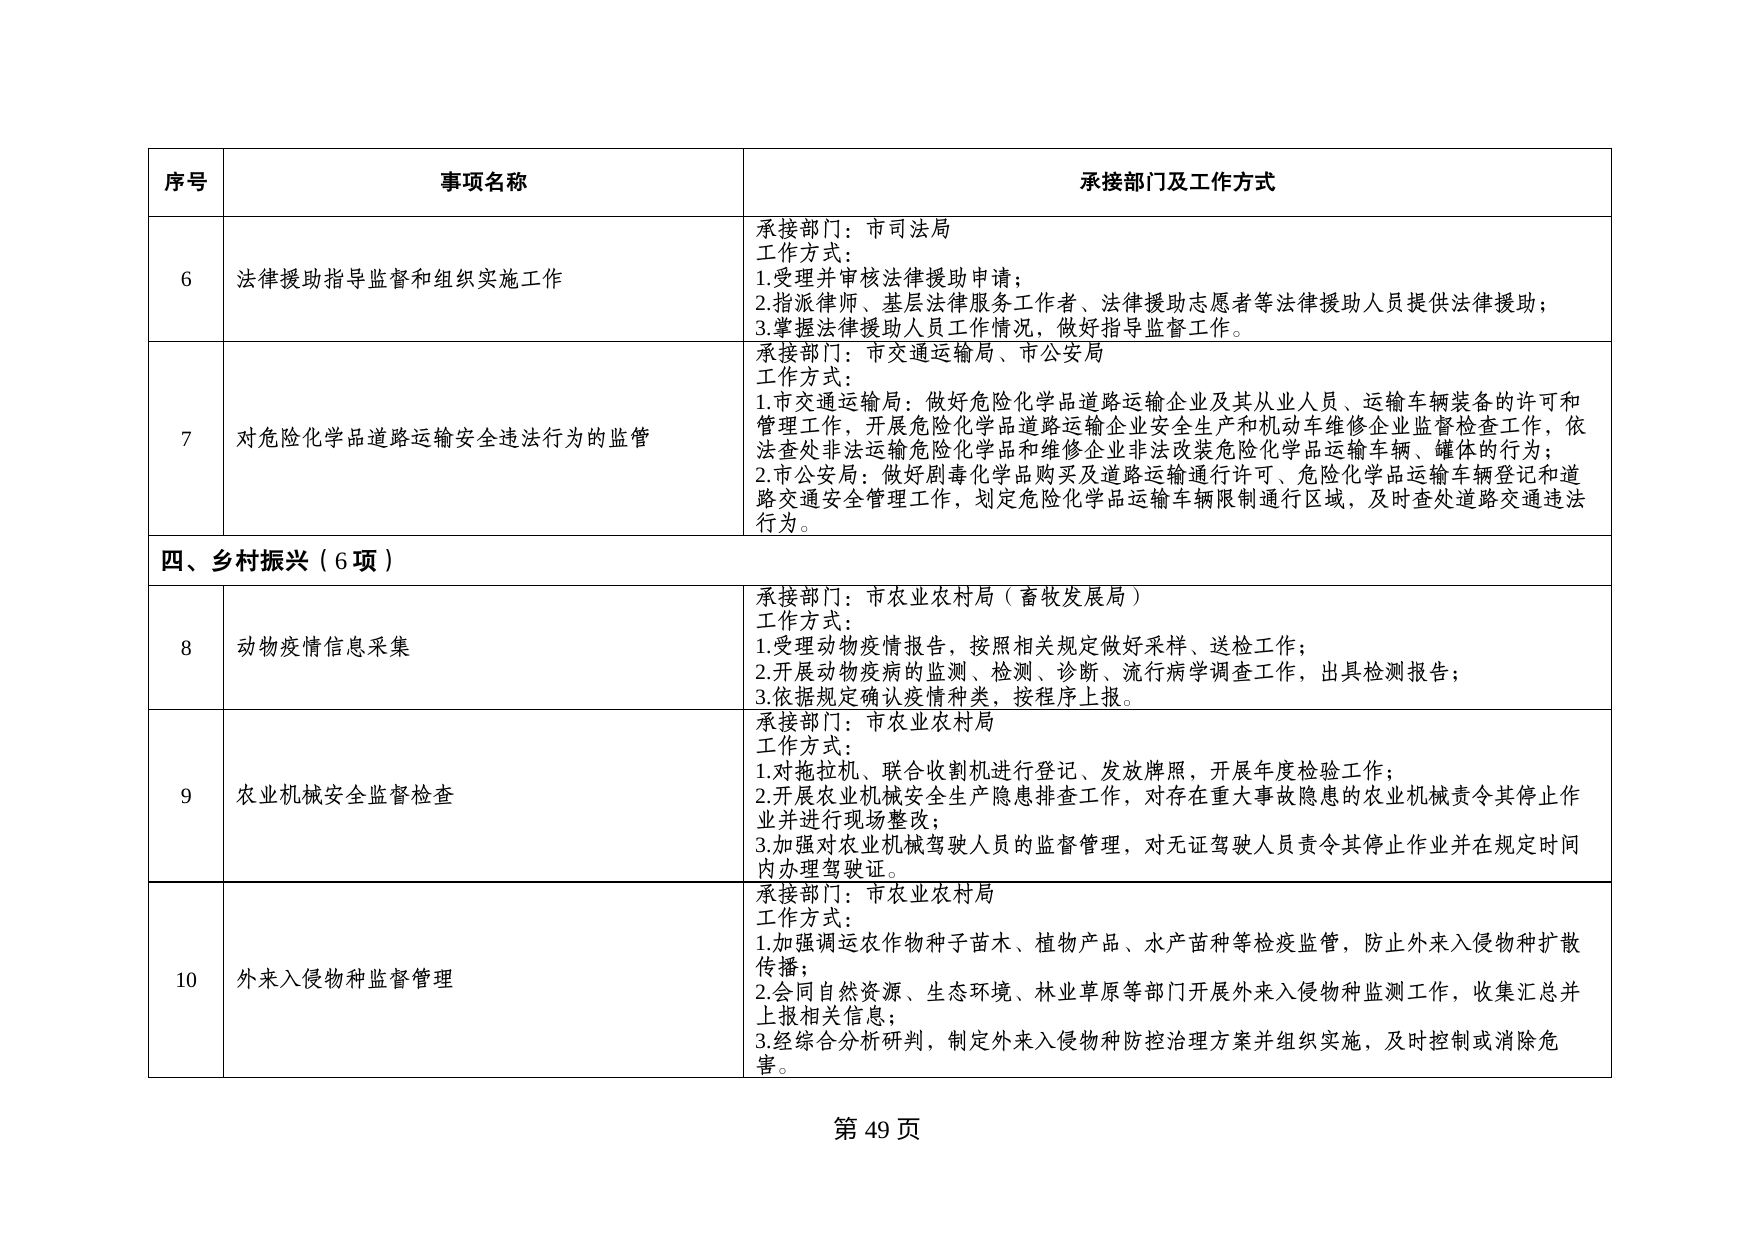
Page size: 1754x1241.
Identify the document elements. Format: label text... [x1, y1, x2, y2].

table_cell 法律援助指导监督和组织实施工作 [224, 217, 743, 341]
table_cell 四、乡村振兴（6项） [149, 536, 1611, 585]
table_cell 农业机械安全监督检查 [224, 710, 743, 881]
table_cell 对危险化学品道路运输安全违法行为的监管 [224, 342, 743, 535]
table_cell 承接部门：市农业农村局 工作方式： 1.加强调运农作物种子苗木、植物产品、水产苗种等检疫监管，防止外来入侵物种扩散传播； 2.会同自然资源、生态环境、林业草原等部门开展外来入侵物种监测工作，收集汇总并上报相关信息； 3.经综合分析研判，制定外来入侵物种防控治理方案并组织实施，及时控制或消除危害。 [744, 883, 1611, 1077]
table_cell 承接部门：市司法局 工作方式： 1.受理并审核法律援助申请； 2.指派律师、基层法律服务工作者、法律援助志愿者等法律援助人员提供法律援助； 3.掌握法律援助人员工作情况，做好指导监督工作。 [744, 217, 1611, 341]
table_header 事项名称 [224, 149, 743, 216]
table_cell 承接部门：市交通运输局、市公安局 工作方式： 1.市交通运输局：做好危险化学品道路运输企业及其从业人员、运输车辆装备的许可和管理工作，开展危险化学品道路运输企业安全生产和机动车维修企业监督检查工作，依法查处非法运输危险化学品和维修企业非法改装危险化学品运输车辆、罐体的行为； 2.市公安局：做好剧毒化学品购买及道路运输通行许可、危险化学品运输车辆登记和道路交通安全管理工作，划定危险化学品运输车辆限制通行区域，及时查处道路交通违法行为。 [744, 342, 1611, 535]
table_cell 9 [149, 710, 223, 881]
table_cell 8 [149, 586, 223, 709]
table_cell 承接部门：市农业农村局 工作方式： 1.对拖拉机、联合收割机进行登记、发放牌照，开展年度检验工作； 2.开展农业机械安全生产隐患排查工作，对存在重大事故隐患的农业机械责令其停止作业并进行现场整改； 3.加强对农业机械驾驶人员的监督管理，对无证驾驶人员责令其停止作业并在规定时间内办理驾驶证。 [744, 710, 1611, 881]
table_header 序号 [149, 149, 223, 216]
table_cell 10 [149, 883, 223, 1077]
table_header 承接部门及工作方式 [744, 149, 1611, 216]
table_cell 7 [149, 342, 223, 535]
table_cell 外来入侵物种监督管理 [224, 883, 743, 1077]
table_cell 动物疫情信息采集 [224, 586, 743, 709]
table_cell 6 [149, 217, 223, 341]
table_cell 承接部门：市农业农村局（畜牧发展局） 工作方式： 1.受理动物疫情报告，按照相关规定做好采样、送检工作； 2.开展动物疫病的监测、检测、诊断、流行病学调查工作，出具检测报告； 3.依据规定确认疫情种类，按程序上报。 [744, 586, 1611, 709]
